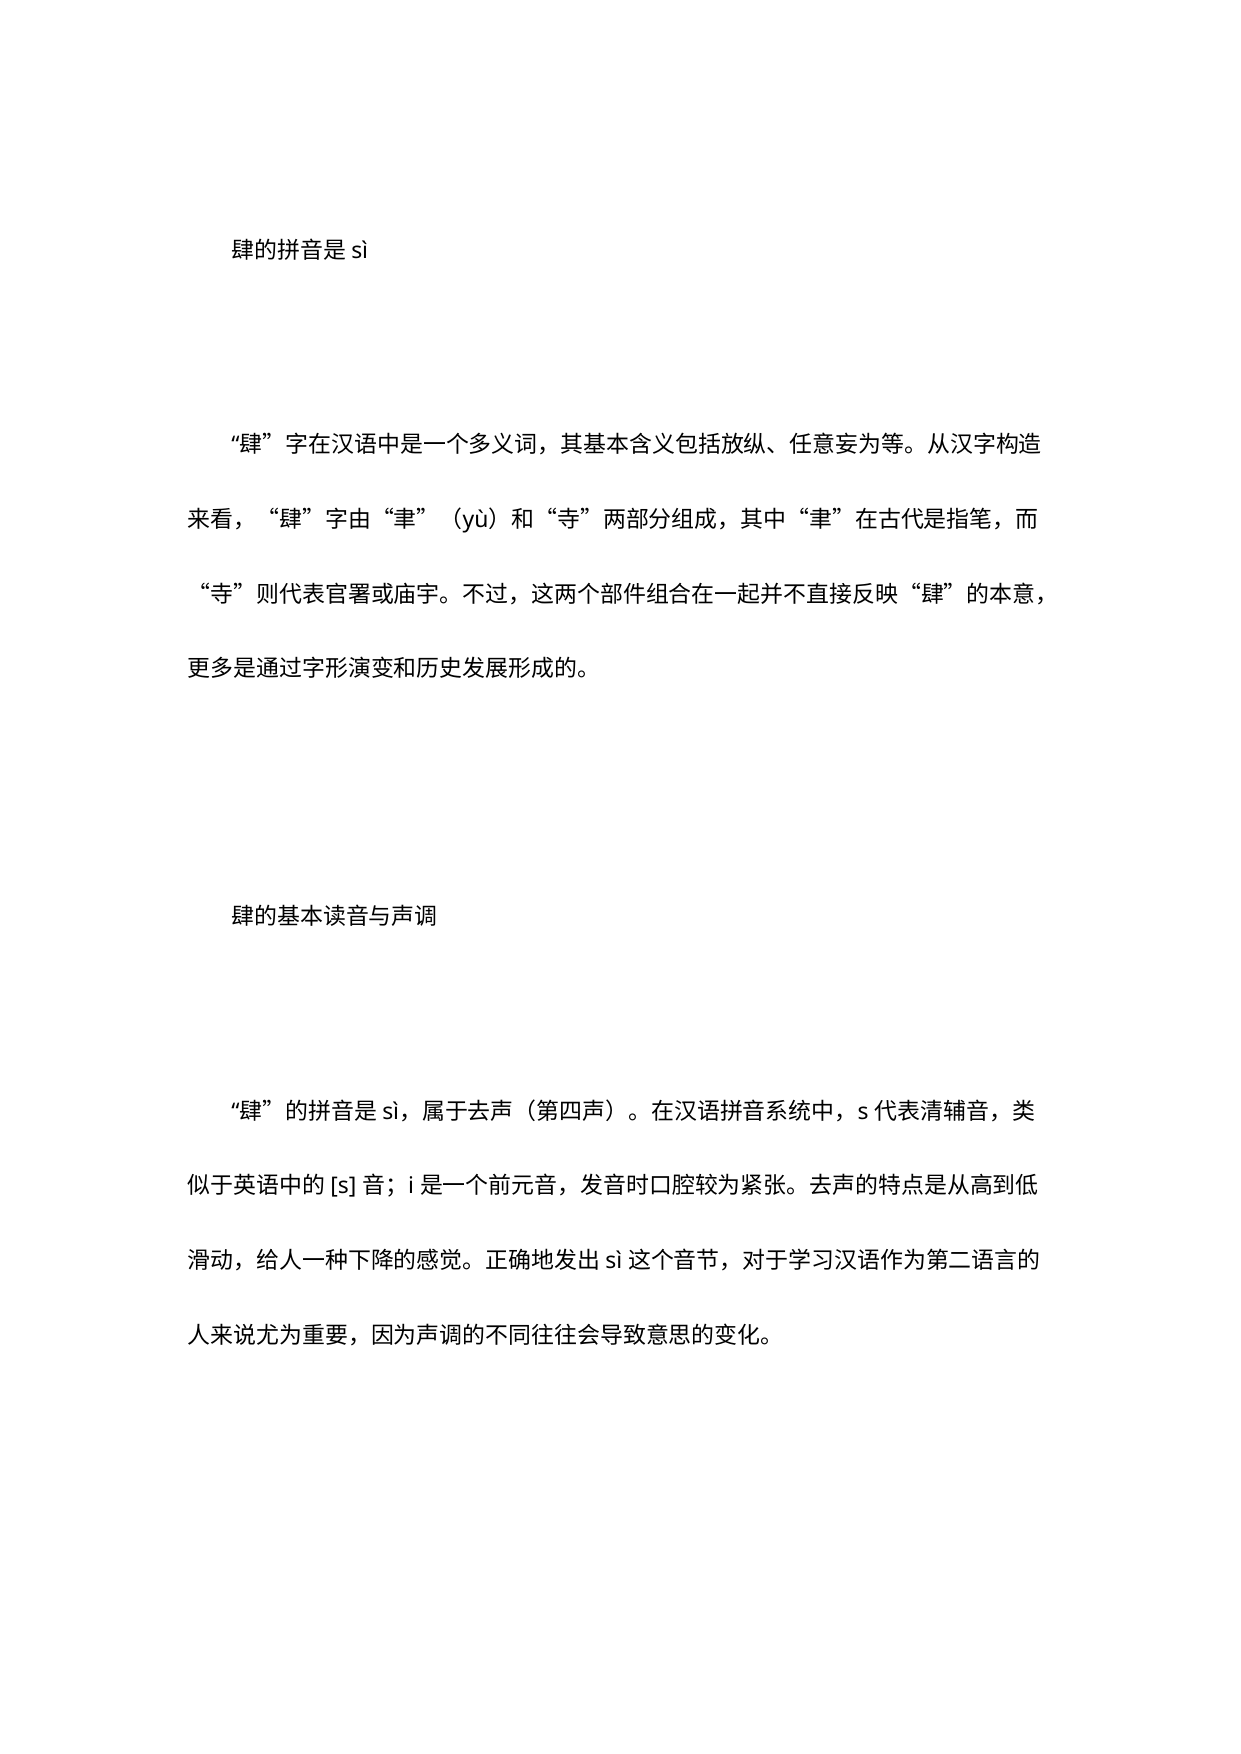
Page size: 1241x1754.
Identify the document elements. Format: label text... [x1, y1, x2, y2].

text “肆”字在汉语中是一个多义词，其基本含义包括放纵、任意妄为等。从汉字构造来看，“肆”字由“聿”（yù）和“寺”两部分组成，其中“聿”在古代是指笔，而“寺”则代表官署或庙宇。不过，这两个部件组合在一起并不直接反映“肆”的本意，更多是通过字形演变和历史发展形成的。 [187, 410, 1053, 699]
text 肆的拼音是 sì [187, 216, 1053, 281]
text “肆”的拼音是 sì，属于去声（第四声）。在汉语拼音系统中，s 代表清辅音，类似于英语中的 [s] 音；i 是一个前元音，发音时口腔较为紧张。去声的特点是从高到低滑动，给人一种下降的感觉。正确地发出 sì 这个音节，对于学习汉语作为第二语言的人来说尤为重要，因为声调的不同往往会导致意思的变化。 [187, 1077, 1053, 1366]
text 肆的基本读音与声调 [187, 882, 1053, 947]
